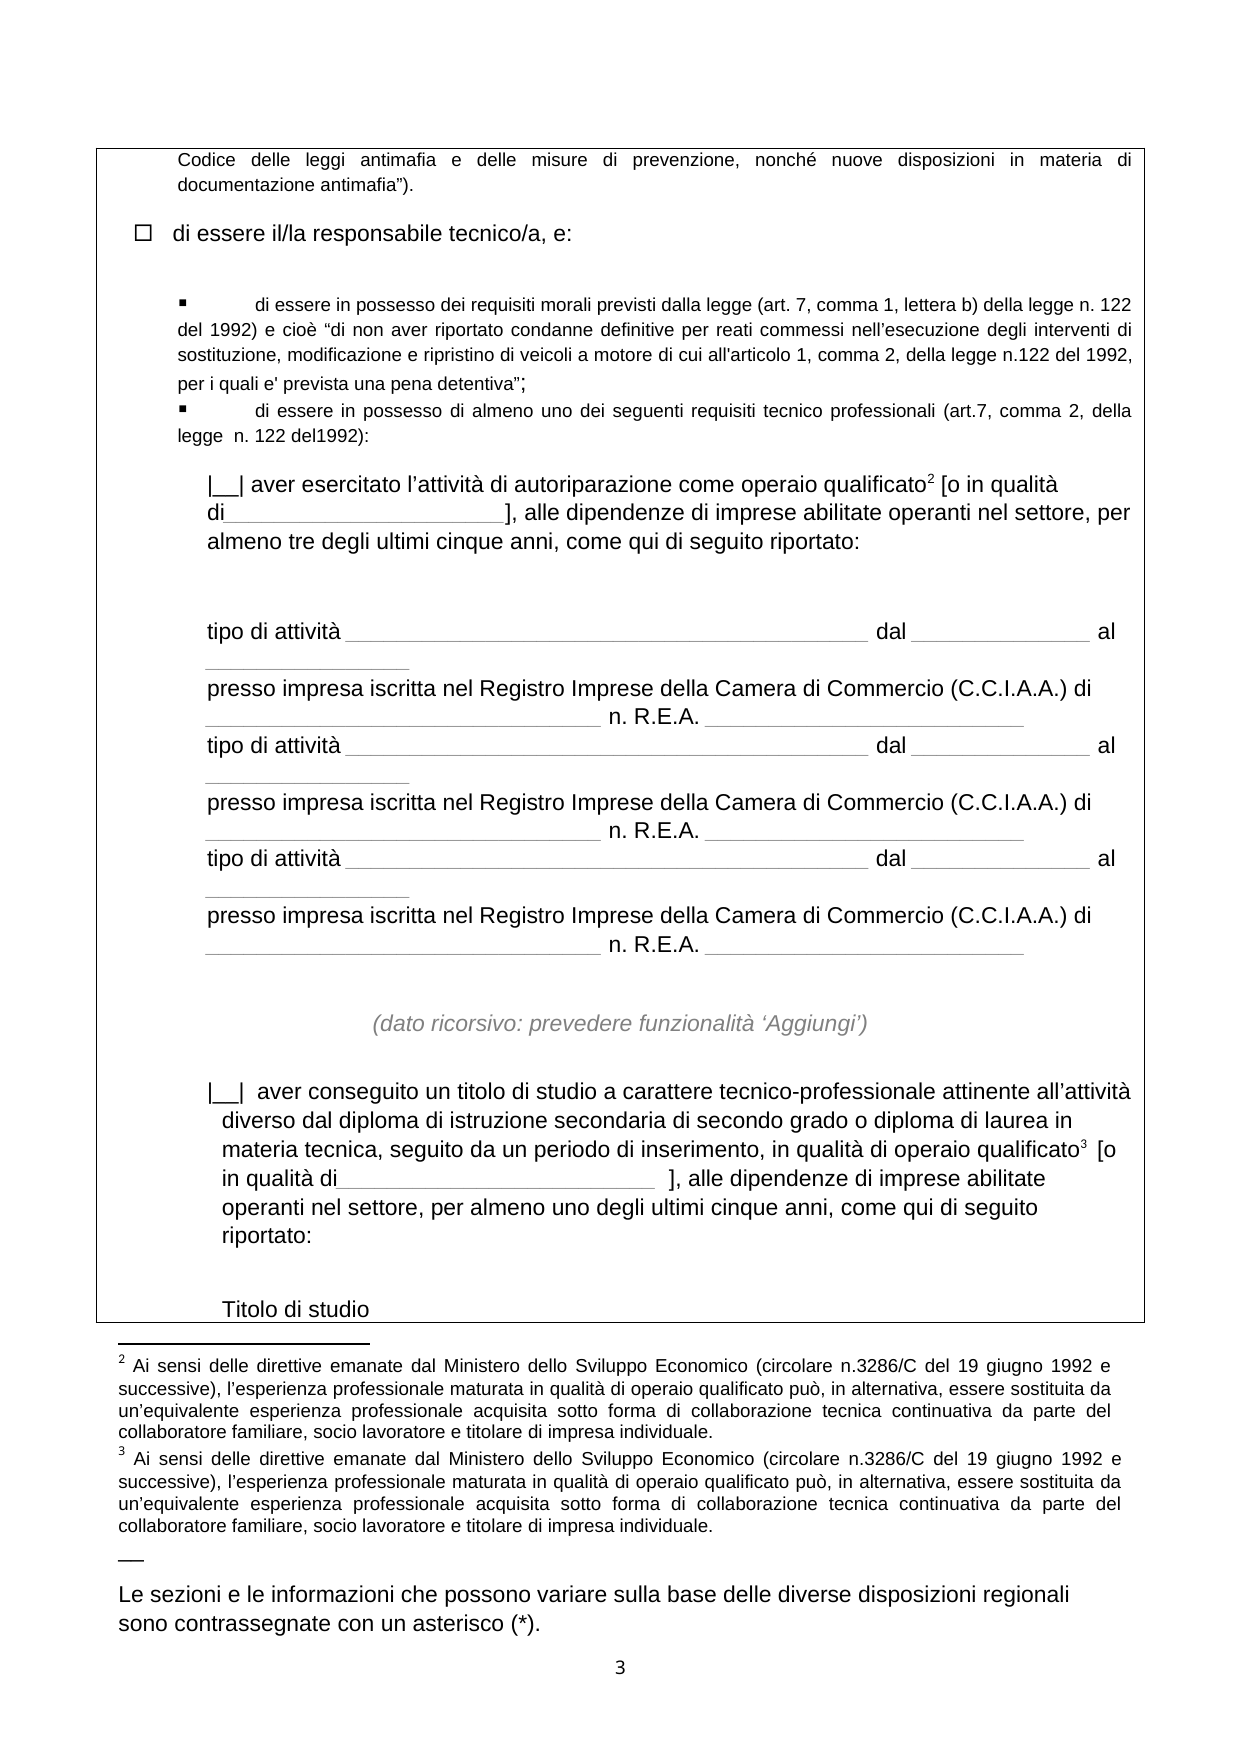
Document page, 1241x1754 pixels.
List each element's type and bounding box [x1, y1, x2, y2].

table_cell [97, 149, 1144, 1322]
